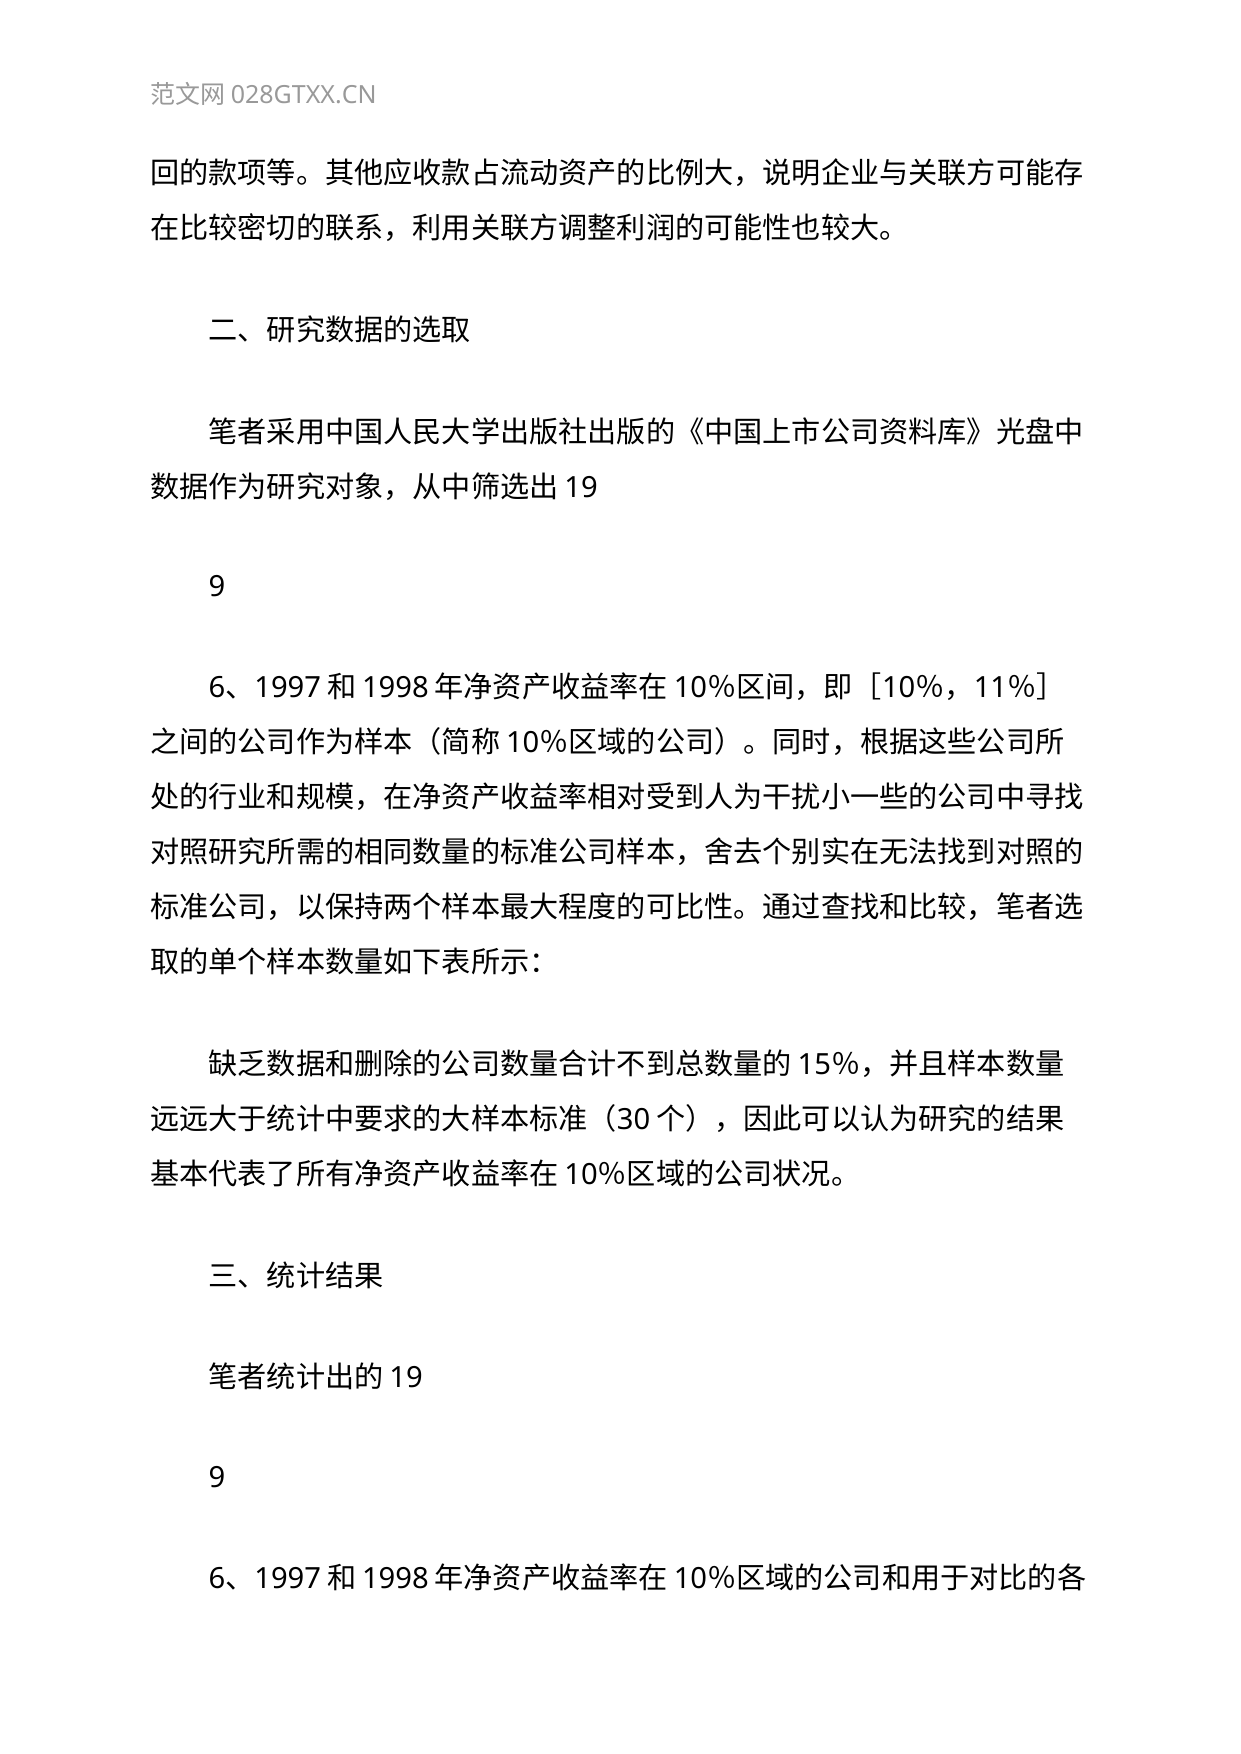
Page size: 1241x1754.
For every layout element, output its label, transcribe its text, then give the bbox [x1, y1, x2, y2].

text 二、研究数据的选取 [150, 307, 1090, 349]
text 笔者统计出的19 [150, 1354, 1090, 1396]
text 缺乏数据和删除的公司数量合计不到总数量的15％，并且样本数量远远大于统计中要求的大样本标准（30个），因此可以认为研究的结果基本代表了所有净资产收益率在10％区域的公司状况。 [150, 1040, 1090, 1193]
text 笔者采用中国人民大学出版社出版的《中国上市公司资料库》光盘中数据作为研究对象，从中筛选出19 [150, 408, 1090, 506]
text 三、统计结果 [150, 1252, 1090, 1294]
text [150, 150, 1090, 247]
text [150, 1554, 1090, 1597]
text 9 [150, 565, 1090, 605]
text 6、1997和1998年净资产收益率在10％区间，即［10％，11％］之间的公司作为样本（简称10％区域的公司）。同时，根据这些公司所处的行业和规模，在净资产收益率相对受到人为干扰小一些的公司中寻找对照研究所需的相同数量的标准公司样本，舍去个别实在无法找到对照的标准公司，以保持两个样本最大程度的可比性。通过查找和比较，笔者选取的单个样本数量如下表所示： [150, 664, 1090, 981]
text 9 [150, 1456, 1090, 1496]
